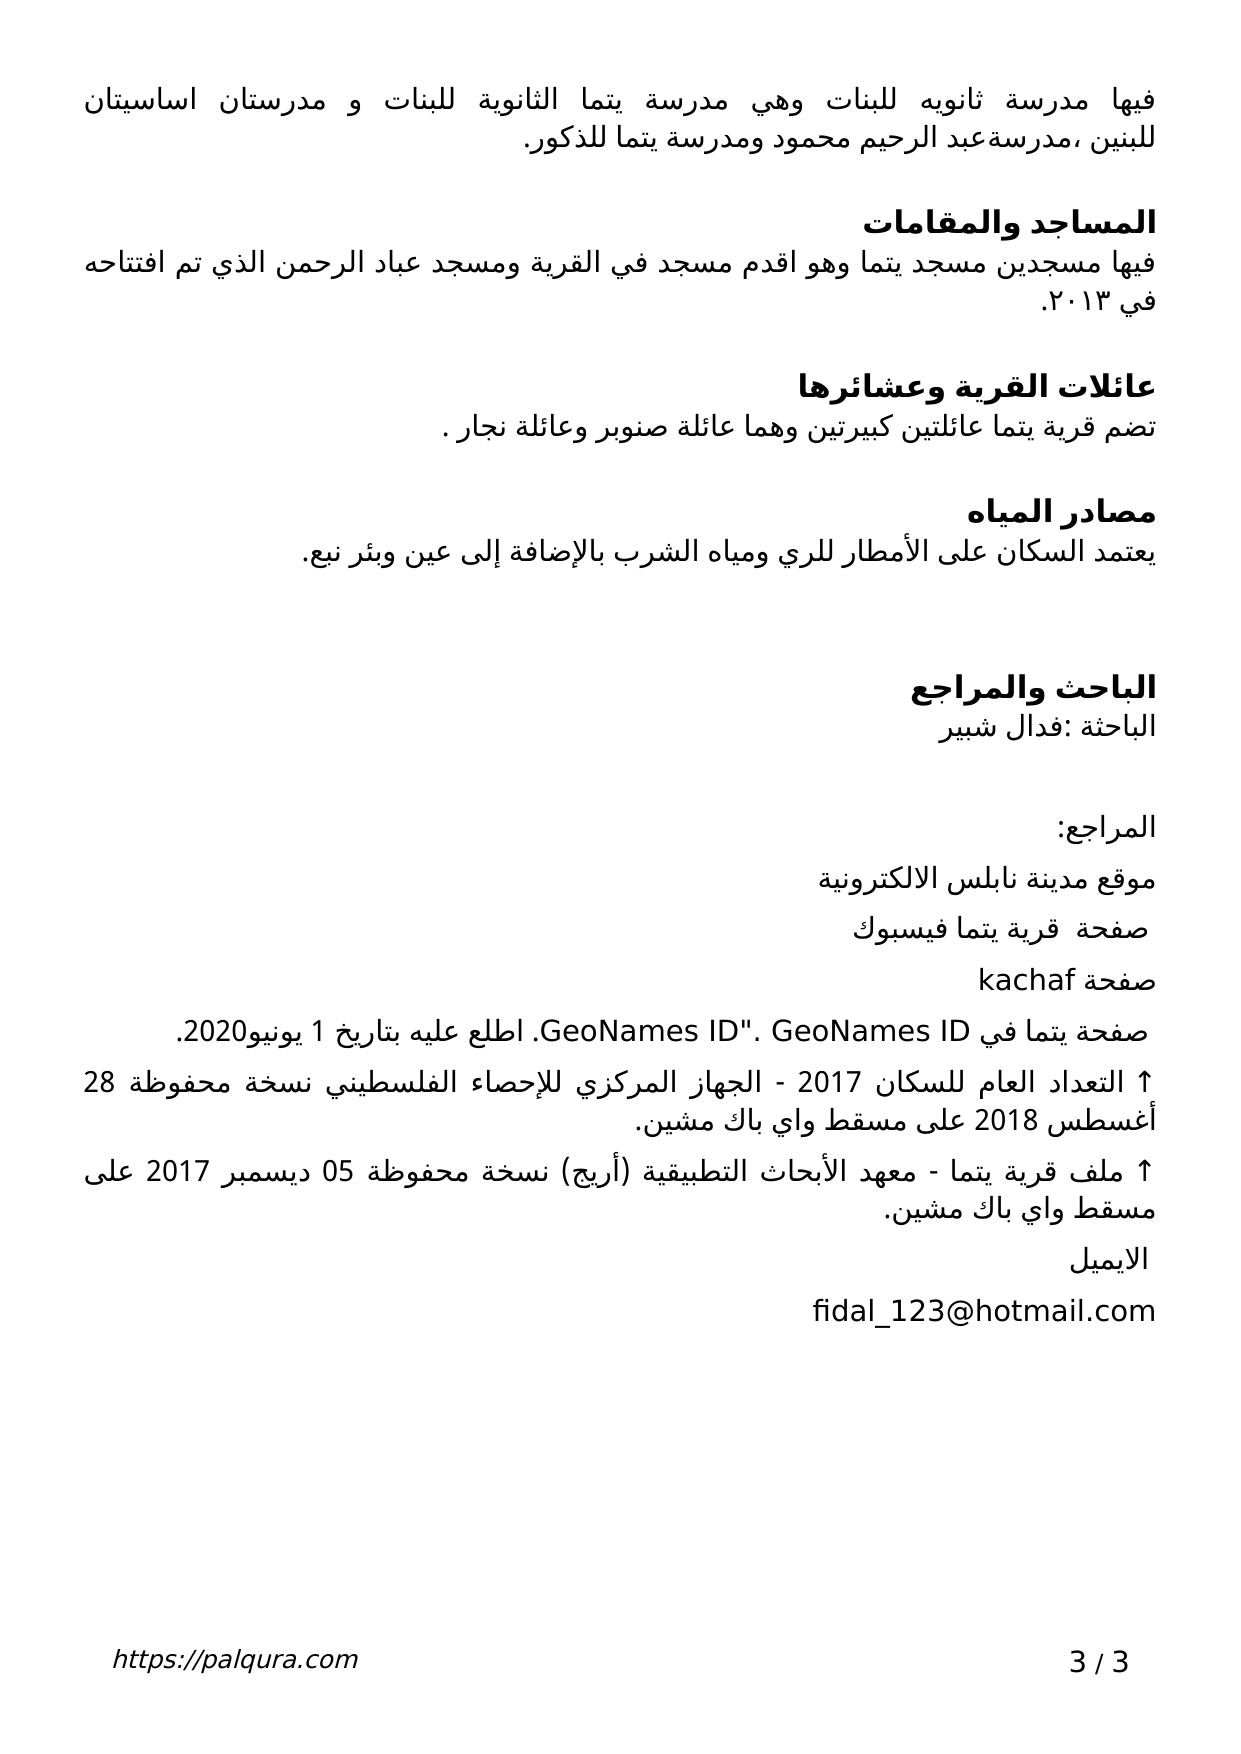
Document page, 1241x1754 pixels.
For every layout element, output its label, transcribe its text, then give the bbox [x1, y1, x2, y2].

text الايميل [83, 1243, 1157, 1281]
text صفحة kachaf [83, 963, 1157, 1002]
text تضم قرية يتما عائلتين كبيرتين وهما عائلة صنوبر وعائلة نجار . [83, 410, 1157, 448]
text موقع مدينة نابلس الالكترونية [83, 862, 1157, 900]
text المراجع: [83, 812, 1157, 850]
text الباحثة :فدال شبير [83, 711, 1157, 749]
text يعتمد السكان على الأمطار للري ومياه الشرب بالإضافة إلى عين وبئر نبع. [83, 535, 1157, 573]
text صفحة يتما في GeoNames ID". GeoNames ID. اطلع عليه بتاريخ 1 يونيو2020. [83, 1015, 1157, 1054]
text فيها مدرسة ثانويه للبنات وهي مدرسة يتما الثانوية للبنات و مدرستان اساسيتان للبنين ،مدرسةعبد الرحيم محمود ومدرسة يتما للذكور. [83, 83, 1157, 159]
subtitle المساجد والمقامات [83, 206, 1157, 247]
subtitle الباحث والمراجع [83, 670, 1157, 711]
text fidal_123@hotmail.com [83, 1294, 1157, 1328]
text ↑ ملف قرية يتما - معهد الأبحاث التطبيقية (أريج) نسخة محفوظة 05 ديسمبر 2017 على مسقط واي باك مشين. [83, 1155, 1157, 1231]
text ↑ التعداد العام للسكان 2017 - الجهاز المركزي للإحصاء الفلسطيني نسخة محفوظة 28 أغسطس 2018 على مسقط واي باك مشين. [83, 1066, 1157, 1142]
text صفحة قرية يتما فيسبوك [83, 913, 1157, 951]
subtitle مصادر المياه [83, 494, 1157, 535]
subtitle عائلات القرية وعشائرها [83, 369, 1157, 410]
text فيها مسجدين مسجد يتما وهو اقدم مسجد في القرية ومسجد عباد الرحمن الذي تم افتتاحه في ٢٠١٣. [83, 247, 1157, 323]
